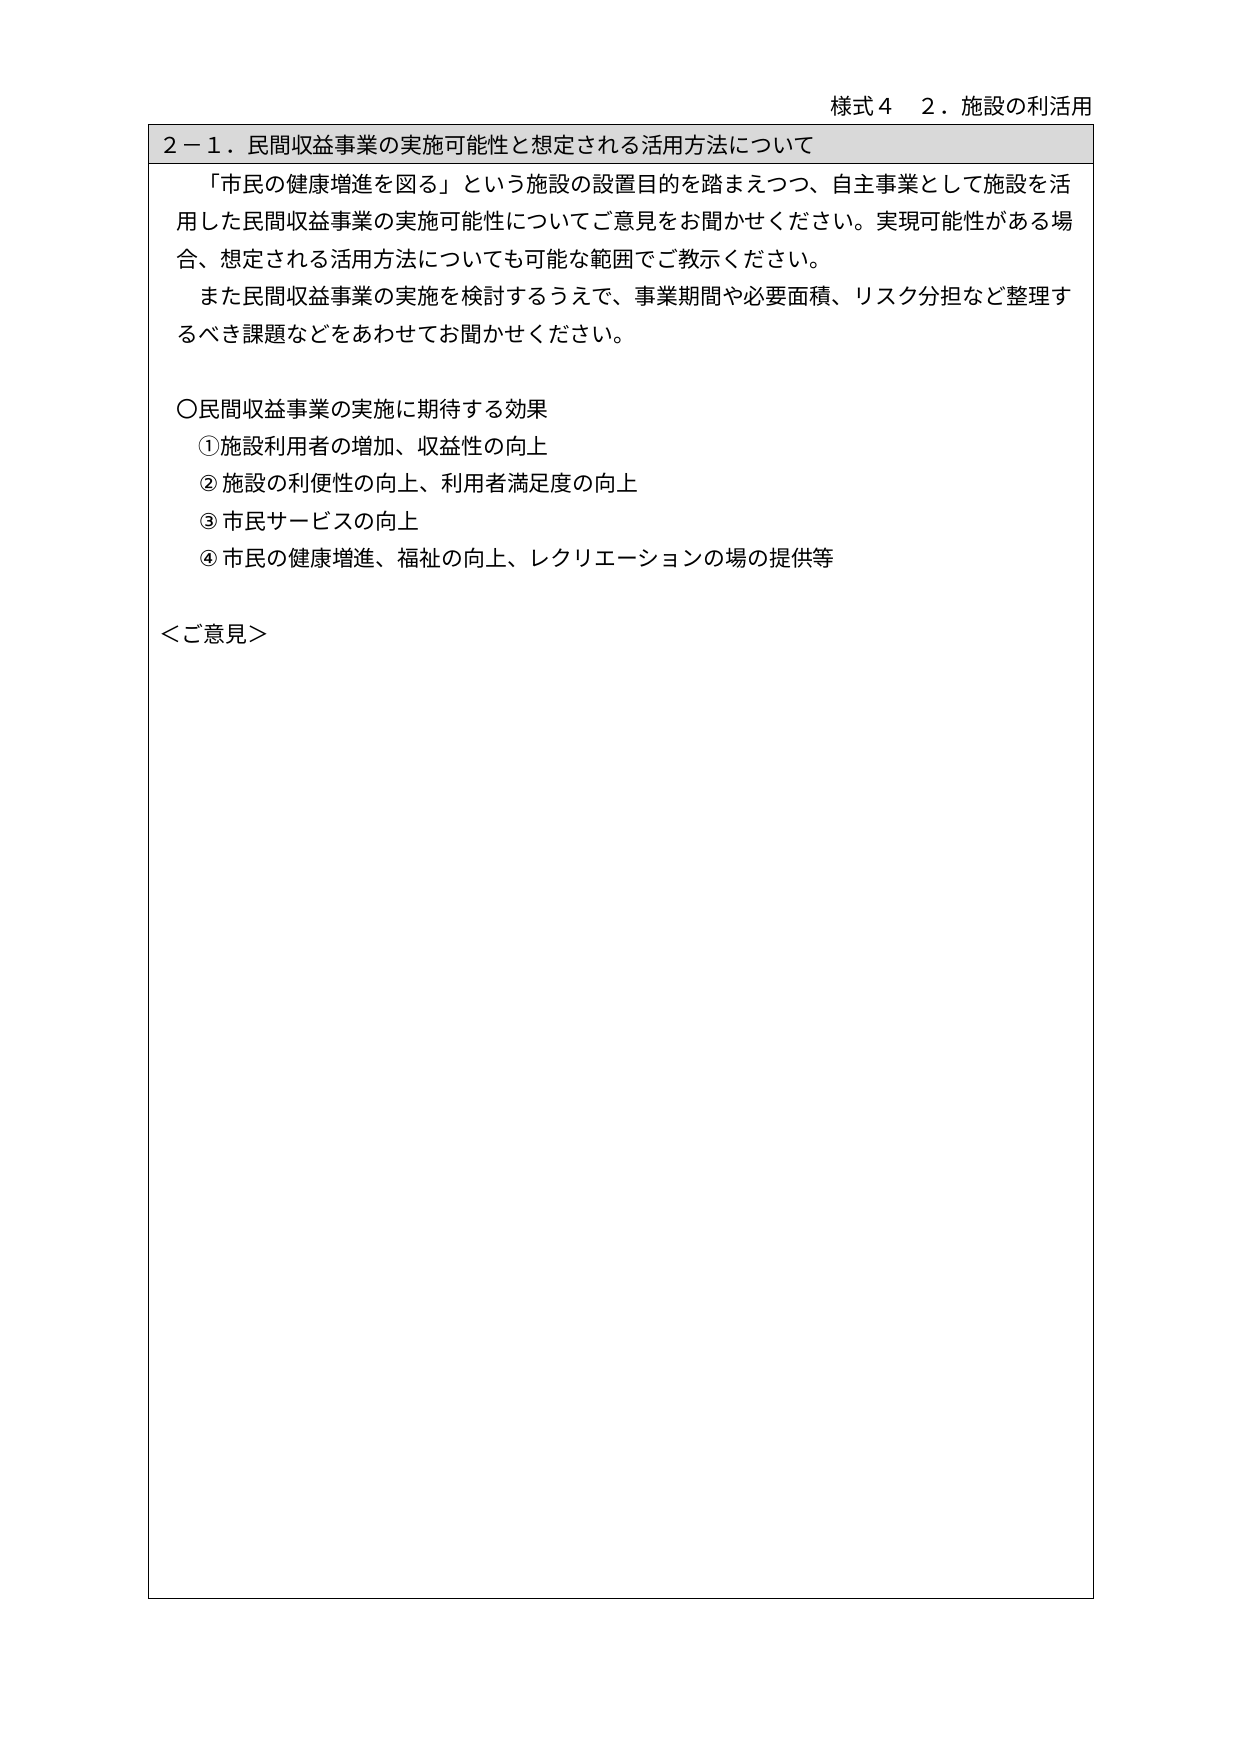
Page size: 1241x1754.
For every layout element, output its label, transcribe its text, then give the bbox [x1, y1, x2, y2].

table_header ２－１．民間収益事業の実施可能性と想定される活用方法について [149, 125, 1093, 163]
table_cell 「市民の健康増進を図る」という施設の設置目的を踏まえつつ、自主事業として施設を活用した民間収益事業の実施可能性についてご意見をお聞かせください。実現可能性がある場合、想定される活用方法についても可能な範囲でご教示ください。 また民間収益事業の実施を検討するうえで、事業期間や必要面積、リスク分担など整理するべき課題などをあわせてお聞かせください。 〇民間収益事業の実施に期待する効果 ①施設利用者の増加、収益性の向上 ②施設の利便性の向上、利用者満足度の向上 ③市民サービスの向上 ④市民の健康増進、福祉の向上、レクリエーションの場の提供等 ＜ご意見＞ [149, 164, 1093, 1598]
